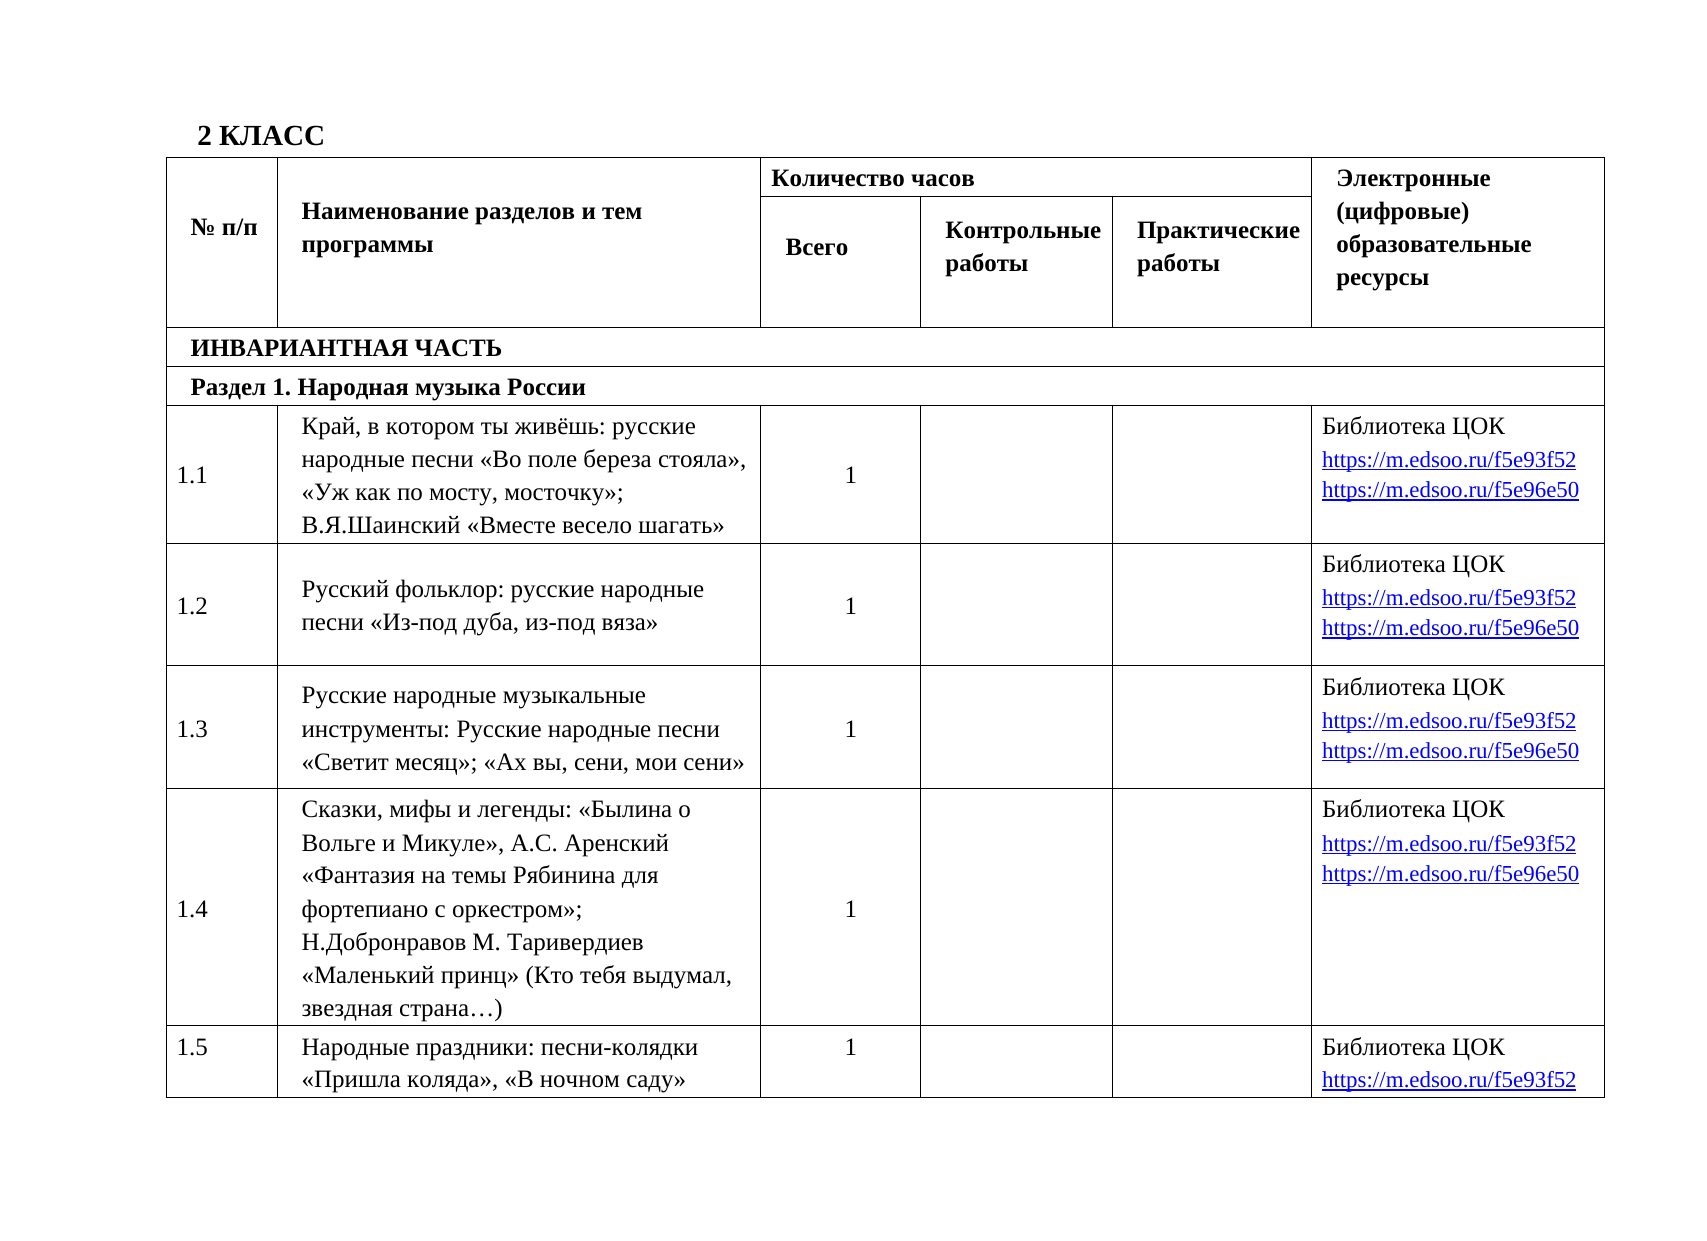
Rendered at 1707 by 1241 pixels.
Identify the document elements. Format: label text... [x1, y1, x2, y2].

table_cell 1.4 [167, 789, 277, 1025]
table_cell 1.3 [167, 666, 277, 788]
table_cell 1.2 [167, 544, 277, 665]
table_cell [921, 544, 1112, 665]
table_cell Русские народные музыкальные инструменты: Русские народные песни «Светит месяц»; «Ах вы, сени, мои сени» [278, 666, 760, 788]
table_cell 1 [761, 544, 920, 665]
table_header № п/п [167, 158, 277, 327]
table_cell 1 [761, 1026, 920, 1097]
table_cell ИНВАРИАНТНАЯ ЧАСТЬ [167, 328, 1604, 366]
table_cell 1.5 [167, 1026, 277, 1097]
table_cell [1113, 789, 1311, 1025]
table_cell Контрольные работы [921, 197, 1112, 327]
table_cell [1113, 544, 1311, 665]
table_cell 1 [761, 406, 920, 542]
table_cell Край, в котором ты живёшь: русские народные песни «Во поле береза стояла», «Уж как по мосту, мосточку»; В.Я.Шаинский «Вместе весело шагать» [278, 406, 760, 542]
table_cell 1 [761, 666, 920, 788]
table_cell [921, 789, 1112, 1025]
table_cell 1.1 [167, 406, 277, 542]
table_cell [921, 666, 1112, 788]
table_cell Сказки, мифы и легенды: «Былина о Вольге и Микуле», А.С. Аренский «Фантазия на темы Рябинина для фортепиано с оркестром»; Н.Добронравов М. Таривердиев «Маленький принц» (Кто тебя выдумал, звездная страна…) [278, 789, 760, 1025]
table_cell [921, 1026, 1112, 1097]
table_cell Всего [761, 197, 920, 327]
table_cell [278, 1026, 760, 1097]
table_cell 1 [761, 789, 920, 1025]
table_cell Практические работы [1113, 197, 1311, 327]
text 2 КЛАСС [190, 118, 1618, 152]
table_cell [1113, 1026, 1311, 1097]
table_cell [1312, 1026, 1604, 1097]
table_cell Раздел 1. Народная музыка России [167, 367, 1604, 404]
table_header Наименование разделов и тем программы [278, 158, 760, 327]
table_cell Библиотека ЦОК https://m.edsoo.ru/f5e93f52 https://m.edsoo.ru/f5e96e50 [1312, 666, 1604, 788]
table_cell Русский фольклор: русские народные песни «Из-под дуба, из-под вяза» [278, 544, 760, 665]
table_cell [1312, 789, 1604, 1025]
table_header Количество часов [761, 158, 1311, 196]
table_cell [1113, 406, 1311, 542]
table_header Электронные (цифровые) образовательные ресурсы [1312, 158, 1604, 327]
table_cell Библиотека ЦОК https://m.edsoo.ru/f5e93f52 https://m.edsoo.ru/f5e96e50 [1312, 406, 1604, 542]
table_cell [921, 406, 1112, 542]
table_cell [1113, 666, 1311, 788]
table_cell Библиотека ЦОК https://m.edsoo.ru/f5e93f52 https://m.edsoo.ru/f5e96e50 [1312, 544, 1604, 665]
